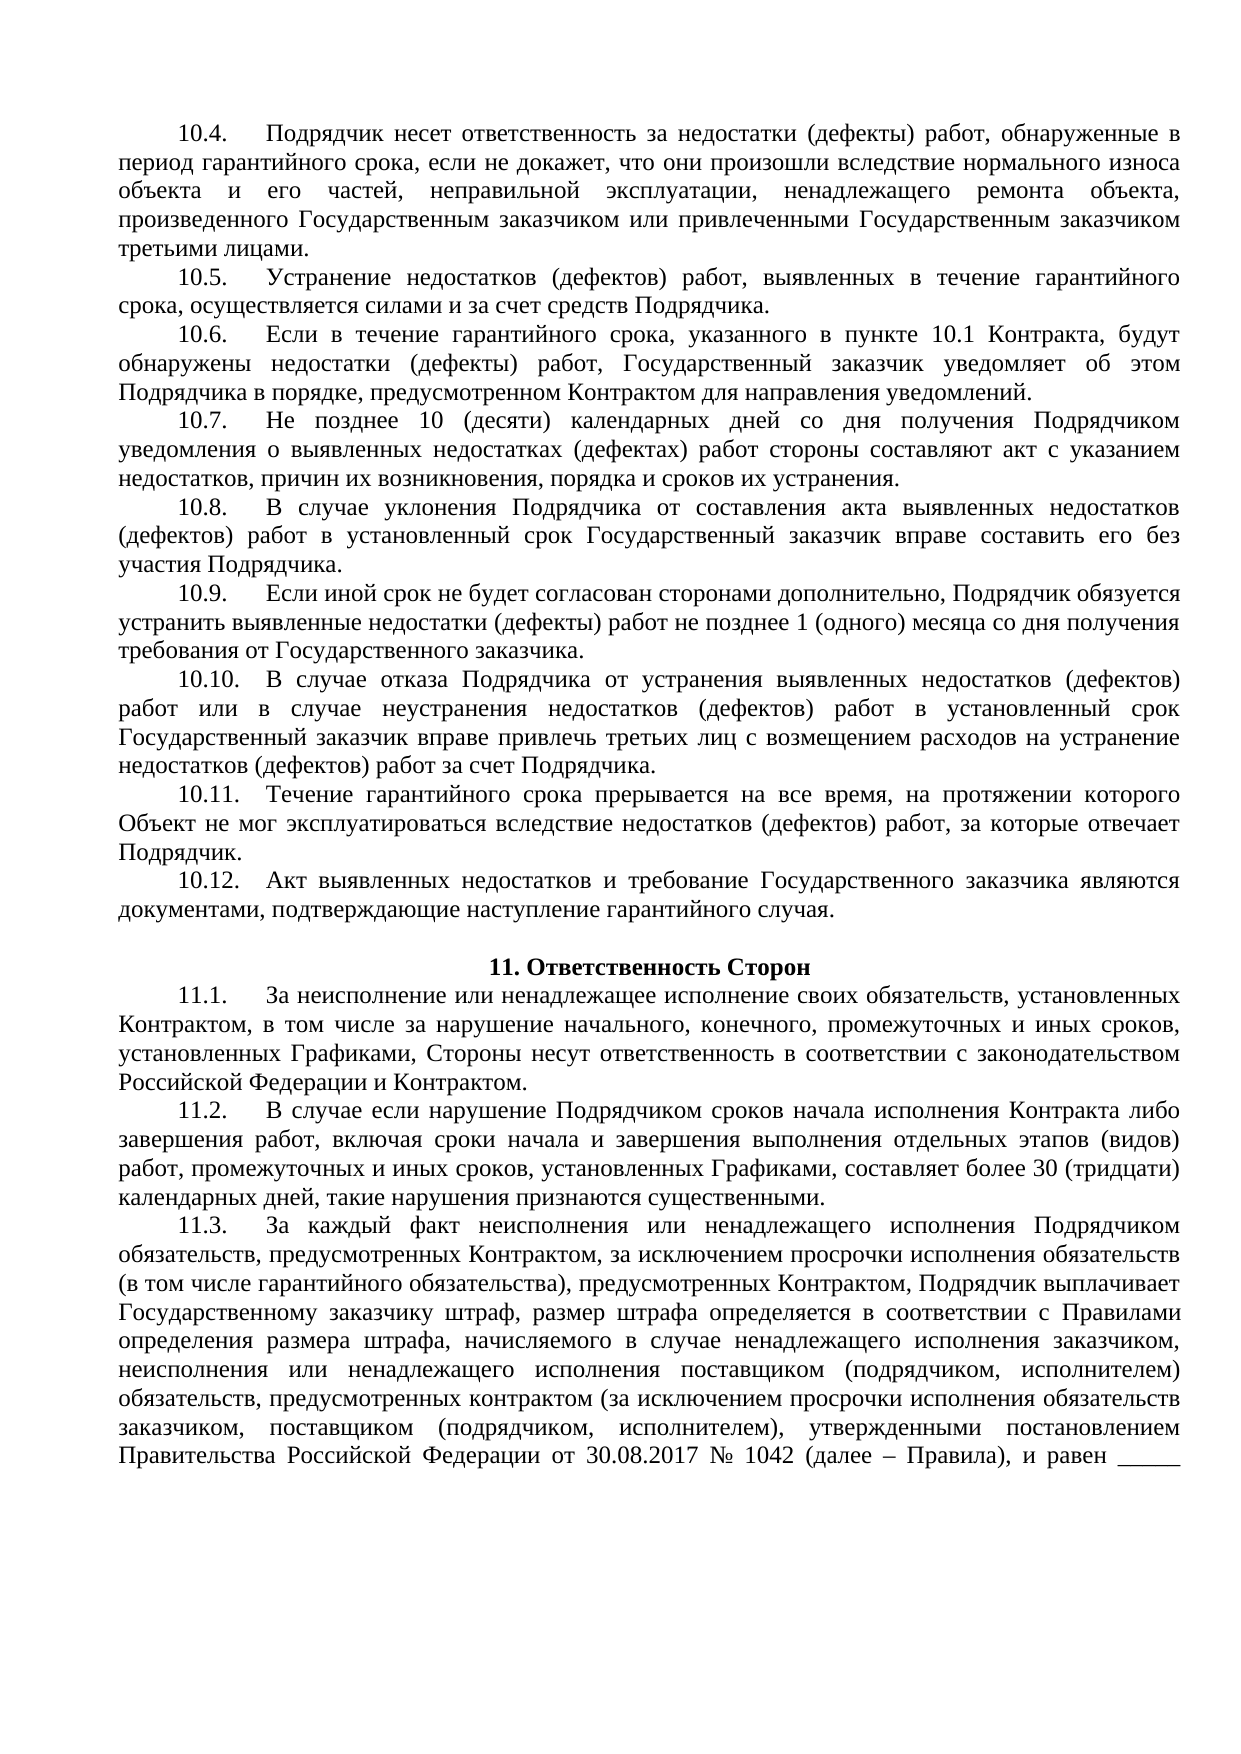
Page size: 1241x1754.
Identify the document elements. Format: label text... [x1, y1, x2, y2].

list В случае если нарушение Подрядчиком сроков начала исполнения Контракта либо завершения работ, включая сроки начала и завершения выполнения отдельных этапов (видов) работ, промежуточных и иных сроков, установленных Графиками, составляет более 30 (тридцати) календарных дней, такие нарушения признаются существенными. [118, 1096, 1181, 1211]
list Акт выявленных недостатков и требование Государственного заказчика являются документами, подтверждающие наступление гарантийного случая. [118, 866, 1181, 923]
list В случае отказа Подрядчика от устранения выявленных недостатков (дефектов) работ или в случае неустранения недостатков (дефектов) работ в установленный срок Государственный заказчик вправе привлечь третьих лиц с возмещением расходов на устранение недостатков (дефектов) работ за счет Подрядчика. [118, 664, 1181, 779]
list Устранение недостатков (дефектов) работ, выявленных в течение гарантийного срока, осуществляется силами и за счет средств Подрядчика. [118, 262, 1181, 319]
list Течение гарантийного срока прерывается на все время, на протяжении которого Объект не мог эксплуатироваться вследствие недостатков (дефектов) работ, за которые отвечает Подрядчик. [118, 779, 1181, 866]
list Ответственность Сторон [118, 952, 1181, 981]
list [118, 1211, 1181, 1498]
list Если иной срок не будет согласован сторонами дополнительно, Подрядчик обязуется устранить выявленные недостатки (дефекты) работ не позднее 1 (одного) месяца со дня получения требования от Государственного заказчика. [118, 578, 1181, 664]
list Подрядчик несет ответственность за недостатки (дефекты) работ, обнаруженные в период гарантийного срока, если не докажет, что они произошли вследствие нормального износа объекта и его частей, неправильной эксплуатации, ненадлежащего ремонта объекта, произведенного Государственным заказчиком или привлеченными Государственным заказчиком третьими лицами. [118, 118, 1181, 262]
list Не позднее 10 (десяти) календарных дней со дня получения Подрядчиком уведомления о выявленных недостатках (дефектах) работ стороны составляют акт с указанием недостатков, причин их возникновения, порядка и сроков их устранения. [118, 406, 1181, 492]
list Если в течение гарантийного срока, указанного в пункте 10.1 Контракта, будут обнаружены недостатки (дефекты) работ, Государственный заказчик уведомляет об этом Подрядчика в порядке, предусмотренном Контрактом для направления уведомлений. [118, 319, 1181, 406]
list В случае уклонения Подрядчика от составления акта выявленных недостатков (дефектов) работ в установленный срок Государственный заказчик вправе составить его без участия Подрядчика. [118, 492, 1181, 578]
list За неисполнение или ненадлежащее исполнение своих обязательств, установленных Контрактом, в том числе за нарушение начального, конечного, промежуточных и иных сроков, установленных Графиками, Стороны несут ответственность в соответствии с законодательством Российской Федерации и Контрактом. [118, 981, 1181, 1096]
